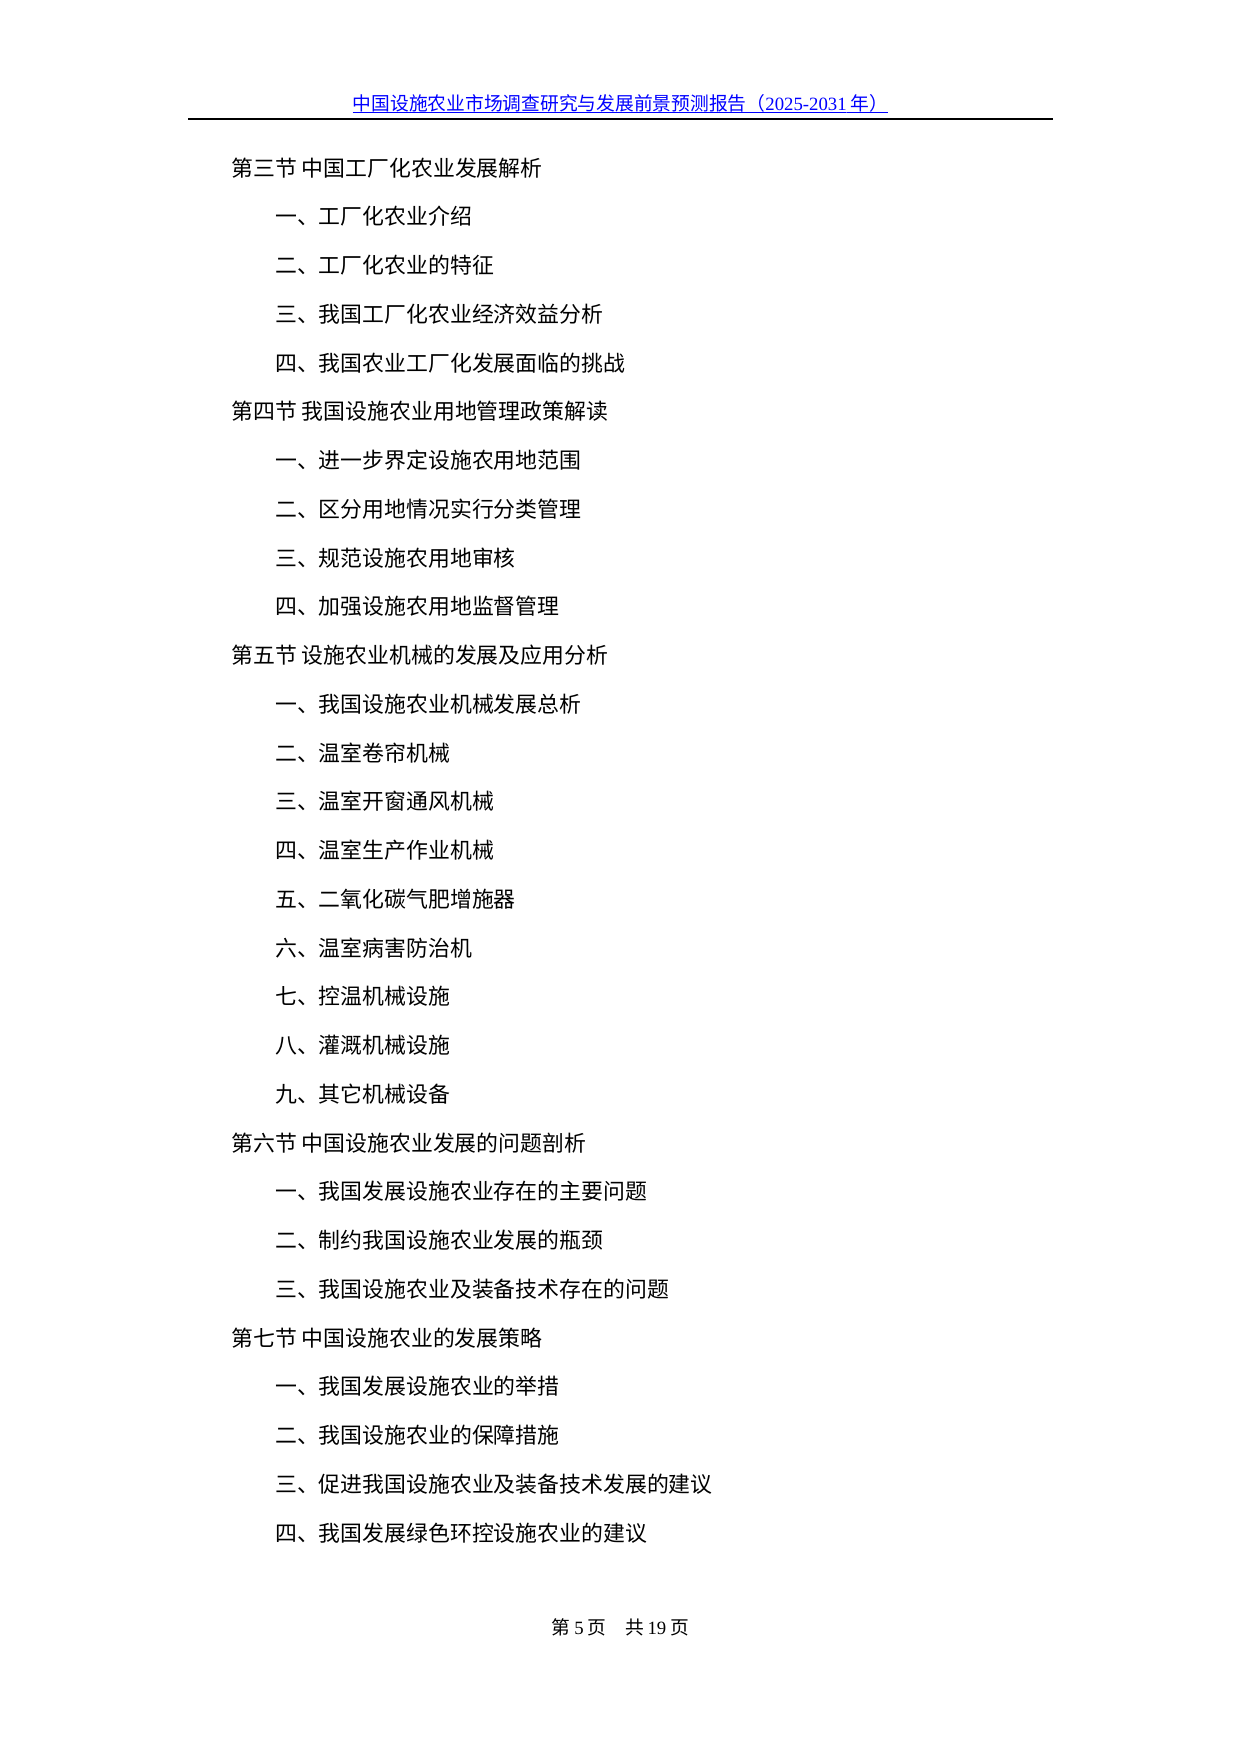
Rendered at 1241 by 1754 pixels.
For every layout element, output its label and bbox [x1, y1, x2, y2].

text [187, 150, 1053, 1548]
